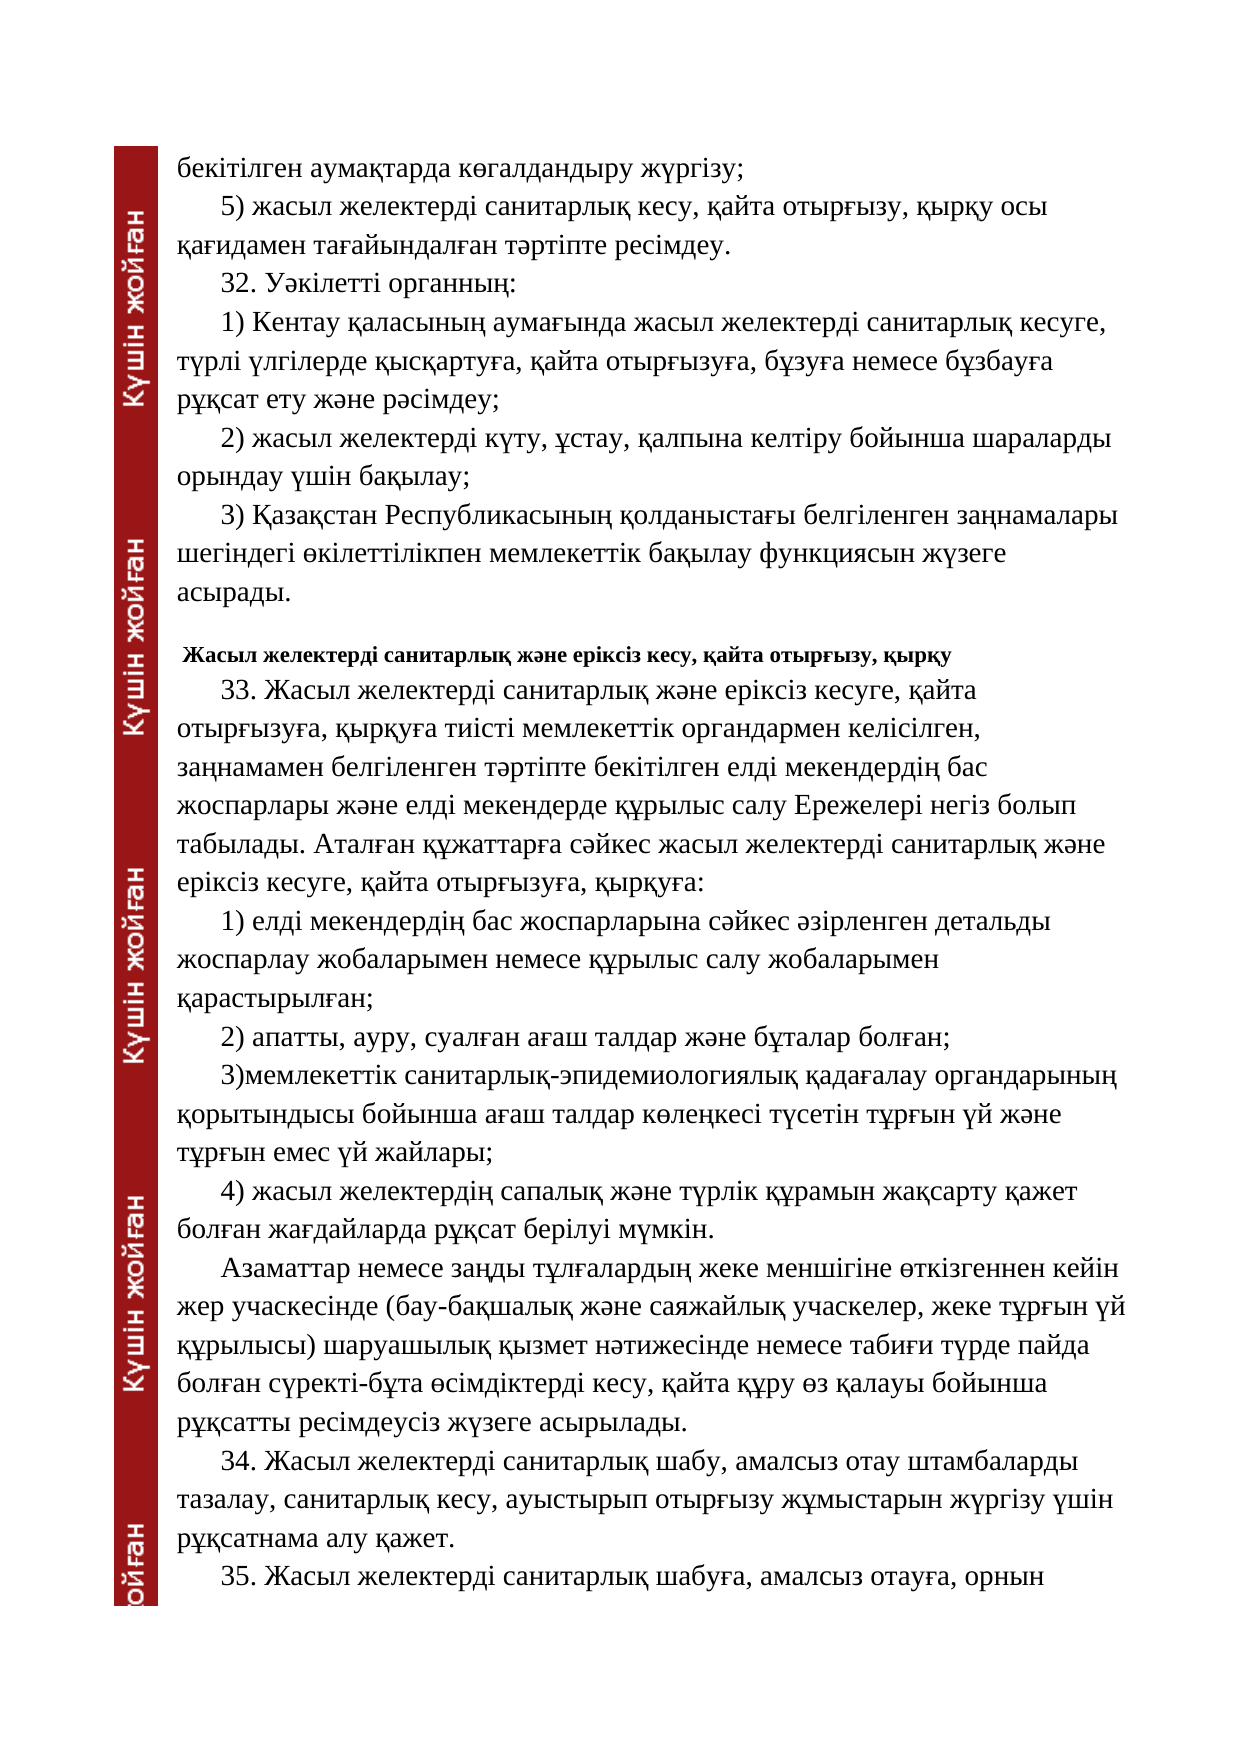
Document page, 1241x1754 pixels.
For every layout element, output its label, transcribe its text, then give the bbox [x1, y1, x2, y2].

picture [114, 668, 158, 672]
picture [114, 1592, 158, 1606]
picture [114, 146, 158, 150]
text Жасыл желектерді санитарлық және еріксіз кесу, қайта отырғызу, қырқу [112, 642, 1128, 668]
picture [114, 638, 158, 642]
